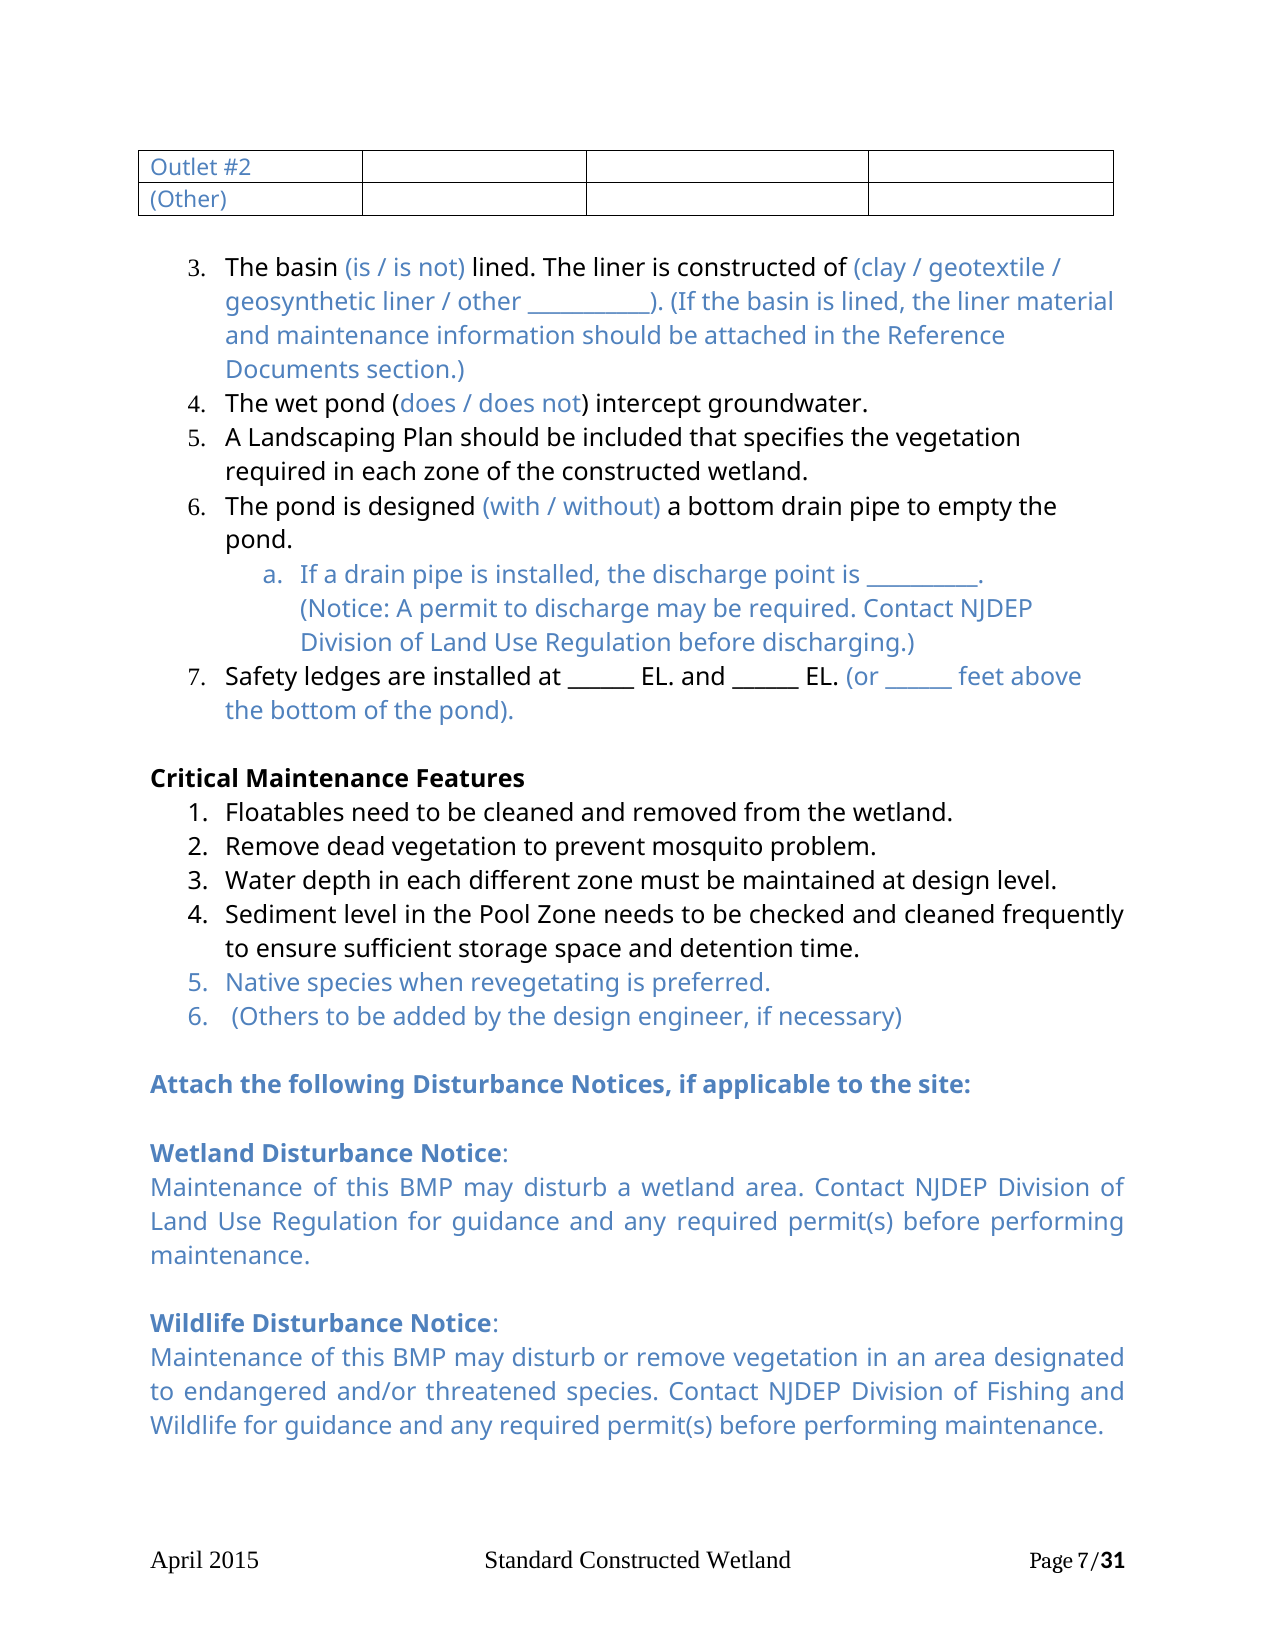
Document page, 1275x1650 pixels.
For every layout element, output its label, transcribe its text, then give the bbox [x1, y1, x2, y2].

list Water depth in each different zone must be maintained at design level. [187, 863, 1125, 897]
list The wet pond (does / does not) intercept groundwater. [187, 386, 1125, 420]
table_cell [363, 183, 586, 214]
list Remove dead vegetation to prevent mosquito problem. [187, 829, 1125, 863]
list If a drain pipe is installed, the discharge point is __________. [262, 556, 1125, 590]
text Wildlife Disturbance Notice: [150, 1306, 1125, 1340]
table_cell [587, 183, 868, 214]
text Maintenance of this BMP may disturb or remove vegetation in an area designated to endangered and/or threatened species. Contact NJDEP Division of Fishing and Wildlife for guidance and any required permit(s) before performing maintenance. [150, 1340, 1125, 1442]
list (Notice: A permit to discharge may be required. Contact NJDEP Division of Land Use Regulation before discharging.) [300, 590, 1125, 658]
table_cell [363, 151, 586, 182]
table_cell Outlet #2 [139, 151, 362, 182]
list Safety ledges are installed at ______ EL. and ______ EL. (or ______ feet above the bottom of the pond). [187, 658, 1125, 727]
text Attach the following Disturbance Notices, if applicable to the site: [150, 1067, 1125, 1101]
text Critical Maintenance Features [150, 761, 1125, 795]
list Sediment level in the Pool Zone needs to be checked and cleaned frequently to ensure sufficient storage space and detention time. [187, 897, 1125, 965]
list (Others to be added by the design engineer, if necessary) [187, 999, 1125, 1033]
table_cell [869, 183, 1113, 214]
list The basin (is / is not) lined. The liner is constructed of (clay / geotextile / [187, 250, 1125, 284]
list The pond is designed (with / without) a bottom drain pipe to empty the pond. [187, 488, 1125, 556]
table_cell [869, 151, 1113, 182]
table_cell (Other) [139, 183, 362, 214]
list geosynthetic liner / other ___________). (If the basin is lined, the liner material and maintenance information should be attached in the Reference Documents section.) [225, 284, 1125, 386]
list A Landscaping Plan should be included that specifies the vegetation required in each zone of the constructed wetland. [187, 420, 1125, 488]
text Maintenance of this BMP may disturb a wetland area. Contact NJDEP Division of Land Use Regulation for guidance and any required permit(s) before performing maintenance. [150, 1169, 1125, 1272]
text Wetland Disturbance Notice: [150, 1135, 1125, 1169]
table_cell [587, 151, 868, 182]
list Native species when revegetating is preferred. [187, 965, 1125, 999]
list Floatables need to be cleaned and removed from the wetland. [187, 795, 1125, 829]
